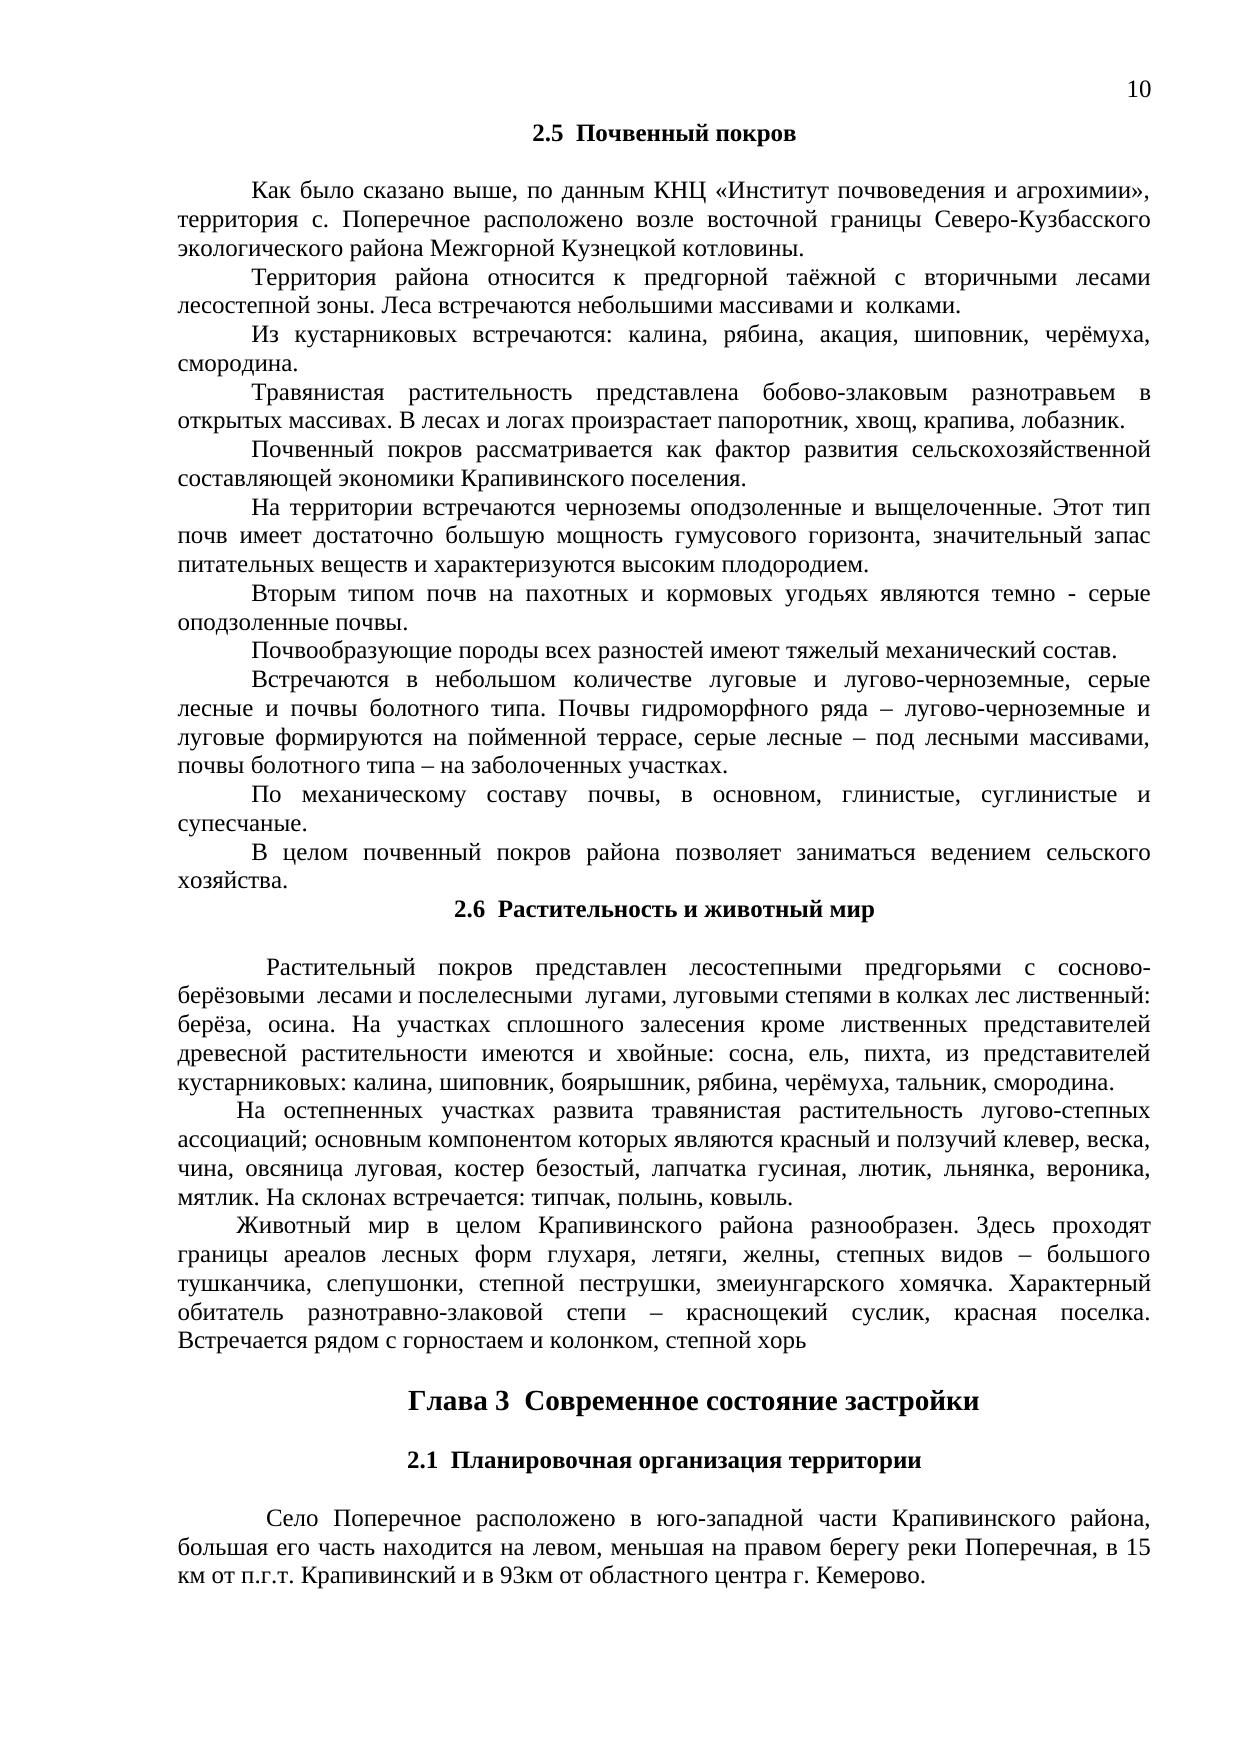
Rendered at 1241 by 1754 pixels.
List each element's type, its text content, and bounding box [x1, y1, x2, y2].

text 2.6 Растительность и животный мир [177, 894, 1152, 923]
text 2.1 Планировочная организация территории [177, 1445, 1152, 1474]
text Село Поперечное расположено в юго-западной части Крапивинского района, большая его часть находится на левом, меньшая на правом берегу реки Поперечная, в 15 км от п.г.т. Крапивинский и в 93км от областного центра г. Кемерово. [177, 1503, 1152, 1589]
text 2.5 Почвенный покров [177, 118, 1152, 147]
text Животный мир в целом Крапивинского района разнообразен. Здесь проходят границы ареалов лесных форм глухаря, летяги, желны, степных видов – большого тушканчика, слепушонки, степной пеструшки, змеиунгарского хомячка. Характерный обитатель разнотравно-злаковой степи – краснощекий суслик, красная поселка. Встречается рядом с горностаем и колонком, степной хорь [177, 1211, 1152, 1354]
text В целом почвенный покров района позволяет заниматься ведением сельского хозяйства. [177, 837, 1152, 894]
text Почвенный покров рассматривается как фактор развития сельскохозяйственной составляющей экономики Крапивинского поселения. [177, 434, 1152, 492]
text Из кустарниковых встречаются: калина, рябина, акация, шиповник, черёмуха, смородина. [177, 319, 1152, 377]
text На территории встречаются черноземы оподзоленные и выщелоченные. Этот тип почв имеет достаточно большую мощность гумусового горизонта, значительный запас питательных веществ и характеризуются высоким плодородием. [177, 492, 1152, 578]
text Глава 3 Современное состояние застройки [177, 1383, 1152, 1417]
text Травянистая растительность представлена бобово-злаковым разнотравьем в открытых массивах. В лесах и логах произрастает папоротник, хвощ, крапива, лобазник. [177, 377, 1152, 434]
text По механическому составу почвы, в основном, глинистые, суглинистые и супесчаные. [177, 779, 1152, 837]
text На остепненных участках развита травянистая растительность лугово-степных ассоциаций; основным компонентом которых являются красный и ползучий клевер, веска, чина, овсяница луговая, костер безостый, лапчатка гусиная, лютик, льнянка, вероника, мятлик. На склонах встречается: типчак, полынь, ковыль. [177, 1096, 1152, 1211]
text Встречаются в небольшом количестве луговые и лугово-черноземные, серые лесные и почвы болотного типа. Почвы гидроморфного ряда – лугово-черноземные и луговые формируются на пойменной террасе, серые лесные – под лесными массивами, почвы болотного типа – на заболоченных участках. [177, 664, 1152, 779]
text Территория района относится к предгорной таёжной с вторичными лесами лесостепной зоны. Леса встречаются небольшими массивами и колками. [177, 262, 1152, 319]
text Вторым типом почв на пахотных и кормовых угодьях являются темно - серые оподзоленные почвы. [177, 578, 1152, 636]
text Как было сказано выше, по данным КНЦ «Институт почвоведения и агрохимии», территория с. Поперечное расположено возле восточной границы Северо-Кузбасского экологического района Межгорной Кузнецкой котловины. [177, 176, 1152, 262]
text Почвообразующие породы всех разностей имеют тяжелый механический состав. [177, 636, 1152, 664]
text Растительный покров представлен лесостепными предгорьями с сосново-берёзовыми лесами и послелесными лугами, луговыми степями в колках лес лиственный: берёза, осина. На участках сплошного залесения кроме лиственных представителей древесной растительности имеются и хвойные: сосна, ель, пихта, из представителей кустарниковых: калина, шиповник, боярышник, рябина, черёмуха, тальник, смородина. [177, 952, 1152, 1096]
